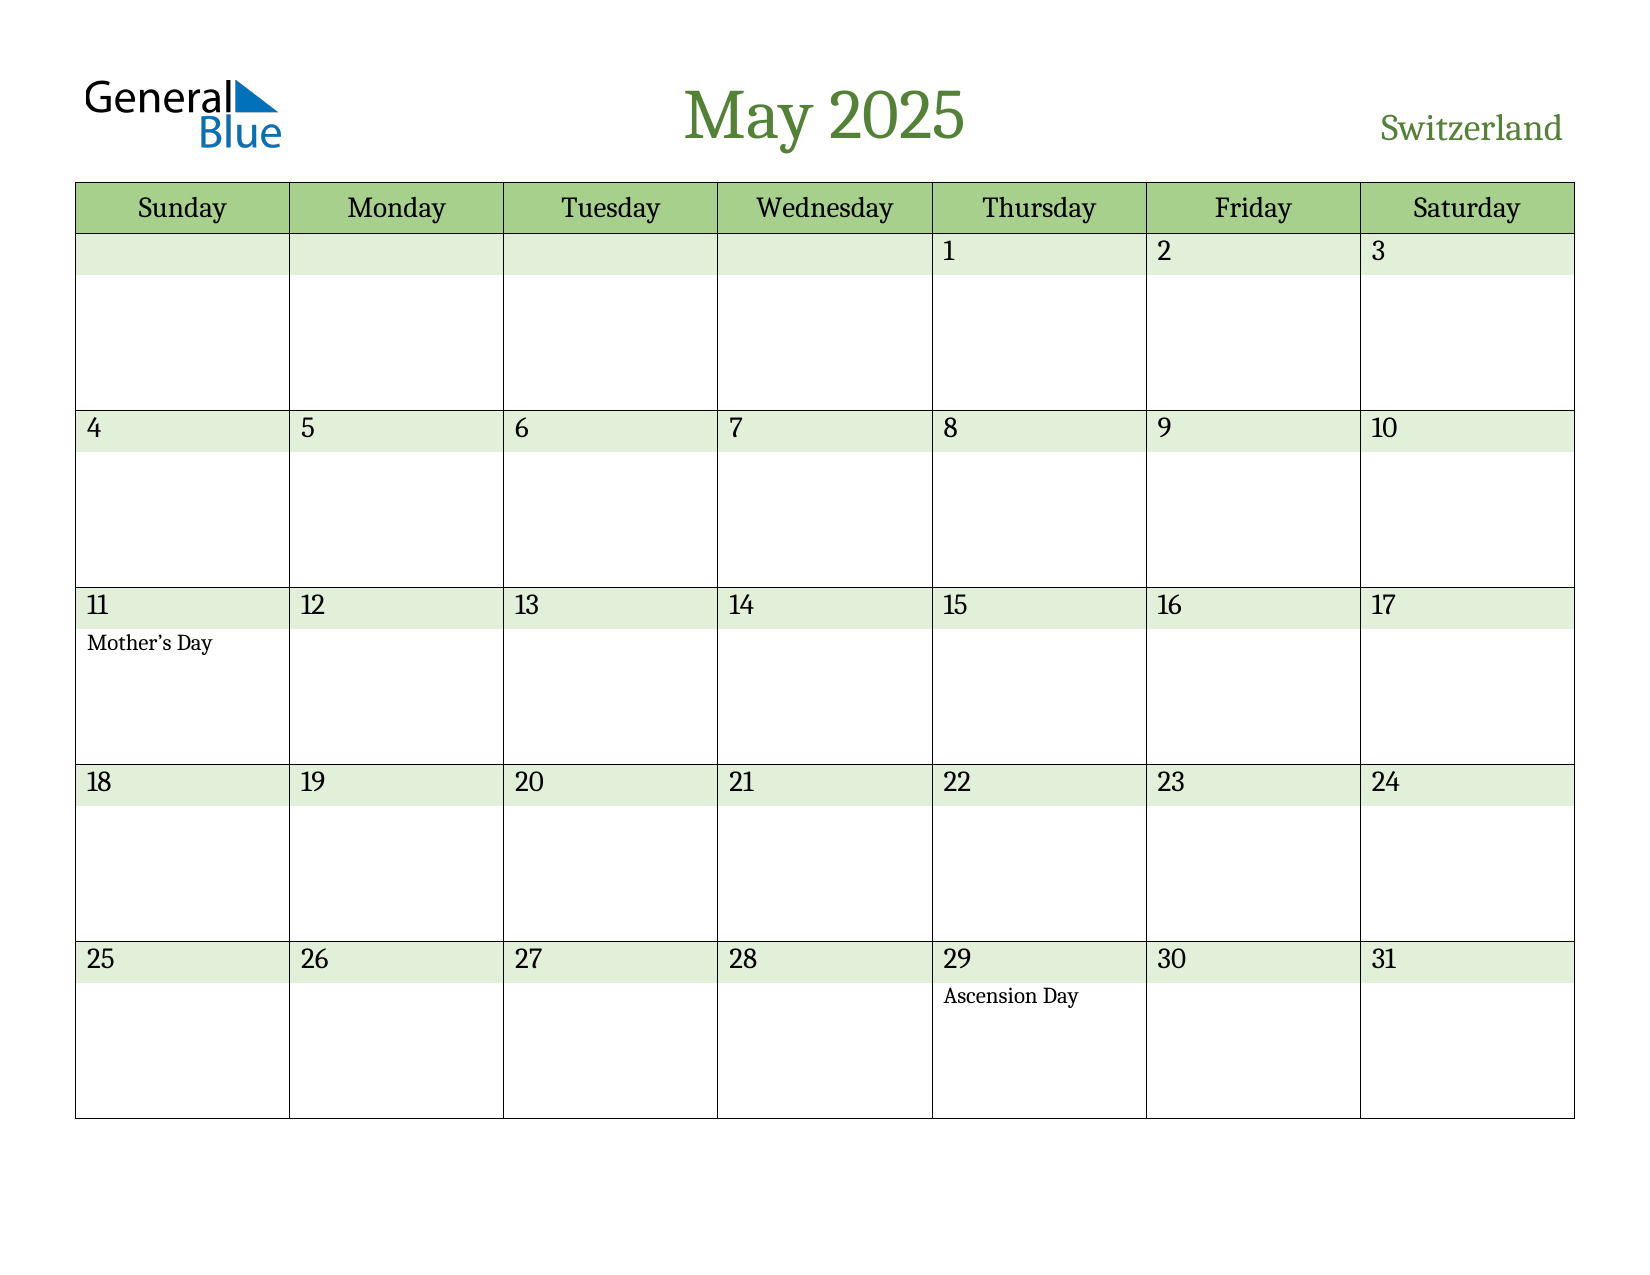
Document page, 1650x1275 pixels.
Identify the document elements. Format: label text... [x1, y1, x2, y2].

table_cell [718, 806, 932, 941]
table_cell 30 [1147, 942, 1360, 983]
table_cell 29 [933, 942, 1146, 983]
table_cell 16 [1147, 588, 1360, 629]
table_cell Thursday [933, 183, 1146, 233]
table_cell [504, 234, 717, 275]
table_cell [76, 452, 289, 587]
table_cell [718, 234, 932, 275]
table_cell 6 [504, 411, 717, 452]
table_cell 11 [76, 588, 289, 629]
table_cell [1361, 806, 1574, 941]
table_cell 12 [290, 588, 503, 629]
table_header May 2025 [504, 75, 1146, 182]
table_cell 1 [933, 234, 1146, 275]
table_cell 24 [1361, 765, 1574, 806]
table_cell 19 [290, 765, 503, 806]
table_cell [718, 629, 932, 764]
table_cell [504, 983, 717, 1118]
table_cell [1147, 806, 1360, 941]
table_cell [290, 275, 503, 410]
table_header Switzerland [1146, 75, 1574, 182]
table_cell Tuesday [504, 183, 717, 233]
table_cell [933, 275, 1146, 410]
table_cell 22 [933, 765, 1146, 806]
table_cell [504, 806, 717, 941]
table_cell [718, 983, 932, 1118]
table_cell [76, 983, 289, 1118]
table_cell [1147, 983, 1360, 1118]
table_cell [504, 629, 717, 764]
table_cell [290, 629, 503, 764]
table_cell 10 [1361, 411, 1574, 452]
table_cell [718, 452, 932, 587]
table_cell [1361, 275, 1574, 410]
table_cell 15 [933, 588, 1146, 629]
table_cell 8 [933, 411, 1146, 452]
table_cell [933, 629, 1146, 764]
table_cell [1361, 629, 1574, 764]
table_cell [1361, 452, 1574, 587]
table_cell 27 [504, 942, 717, 983]
table_cell 3 [1361, 234, 1574, 275]
table_cell Wednesday [718, 183, 932, 233]
table_cell Sunday [76, 183, 289, 233]
table_cell 14 [718, 588, 932, 629]
table_cell Mother’s Day [76, 629, 289, 764]
table_cell [76, 806, 289, 941]
table_cell [1147, 275, 1360, 410]
table_cell [76, 234, 289, 275]
table_cell 25 [76, 942, 289, 983]
table_cell [1147, 452, 1360, 587]
picture [86, 80, 281, 148]
table_cell [290, 806, 503, 941]
table_cell 21 [718, 765, 932, 806]
table_cell [290, 452, 503, 587]
table_cell 28 [718, 942, 932, 983]
table_cell [933, 806, 1146, 941]
table_cell [1147, 629, 1360, 764]
table_cell 13 [504, 588, 717, 629]
table_cell 23 [1147, 765, 1360, 806]
table_cell Friday [1147, 183, 1360, 233]
table_cell [290, 234, 503, 275]
table_cell 7 [718, 411, 932, 452]
table_cell 26 [290, 942, 503, 983]
table_cell [933, 452, 1146, 587]
table_cell [1361, 983, 1574, 1118]
table_header [76, 75, 503, 182]
table_cell 5 [290, 411, 503, 452]
table_cell 9 [1147, 411, 1360, 452]
table_cell Saturday [1361, 183, 1574, 233]
table_cell [76, 275, 289, 410]
table_cell [504, 275, 717, 410]
table_cell 31 [1361, 942, 1574, 983]
table_cell 18 [76, 765, 289, 806]
table_cell 20 [504, 765, 717, 806]
table_cell [718, 275, 932, 410]
table_cell Ascension Day [933, 983, 1146, 1118]
table_cell [290, 983, 503, 1118]
table_cell Monday [290, 183, 503, 233]
table_cell 4 [76, 411, 289, 452]
table_cell 17 [1361, 588, 1574, 629]
table_cell [504, 452, 717, 587]
table_cell 2 [1147, 234, 1360, 275]
